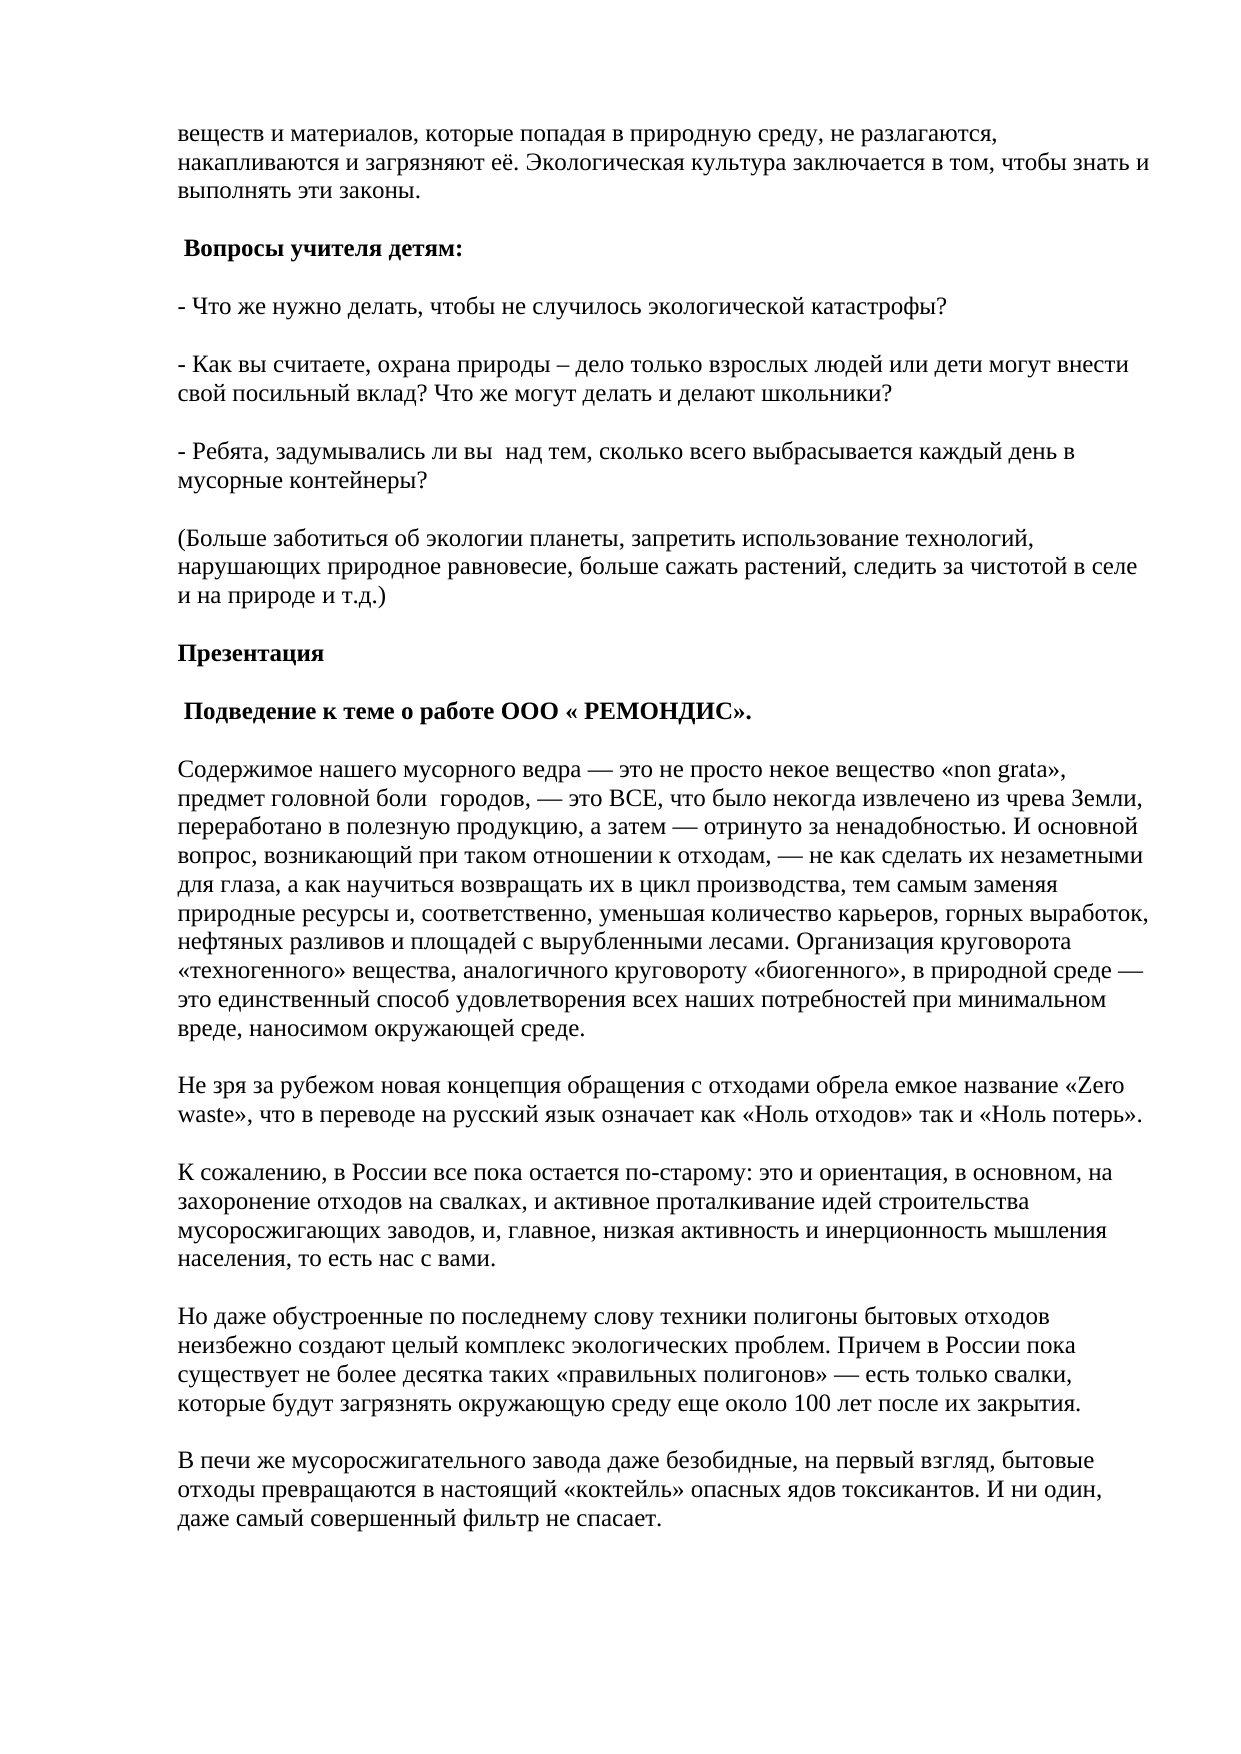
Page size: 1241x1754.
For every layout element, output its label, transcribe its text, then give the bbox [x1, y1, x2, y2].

text Подведение к теме о работе ООО « РЕМОНДИС». [177, 696, 1152, 725]
text Вопросы учителя детям: [177, 233, 1152, 262]
text К сожалению, в России все пока остается по-старому: это и ориентация, в основном, на захоронение отходов на свалках, и активное проталкивание идей строительства мусоросжигающих заводов, и, главное, низкая активность и инерционность мышления населения, то есть нас с вами. [177, 1157, 1152, 1272]
text Не зря за рубежом новая концепция обращения с отходами обрела емкое название «Zero waste», что в переводе на русский язык означает как «Ноль отходов» так и «Ноль потерь». [177, 1071, 1152, 1128]
text В печи же мусоросжигательного завода даже безобидные, на первый взгляд, бытовые отходы превращаются в настоящий «коктейль» опасных ядов токсикантов. И ни один, даже самый совершенный фильтр не спасает. [177, 1446, 1152, 1532]
text - Ребята, задумывались ли вы над тем, сколько всего выбрасывается каждый день в мусорные контейнеры? [177, 436, 1152, 493]
text (Больше заботиться об экологии планеты, запретить использование технологий, нарушающих природное равновесие, больше сажать растений, следить за чистотой в селе и на природе и т.д.) [177, 523, 1152, 609]
text - Как вы считаете, охрана природы – дело только взрослых людей или дети могут внести свой посильный вклад? Что же могут делать и делают школьники? [177, 349, 1152, 407]
text - Что же нужно делать, чтобы не случилось экологической катастрофы? [177, 291, 1152, 320]
text Содержимое нашего мусорного ведра — это не просто некое вещество «non grata», предмет головной боли городов, — это ВСЕ, что было некогда извлечено из чрева Земли, переработано в полезную продукцию, а затем — отринуто за ненадобностью. И основной вопрос, возникающий при таком отношении к отходам, — не как сделать их незаметными для глаза, а как научиться возвращать их в цикл производства, тем самым заменяя природные ресурсы и, соответственно, уменьшая количество карьеров, горных выработок, нефтяных разливов и площадей с вырубленными лесами. Организация круговорота «техногенного» вещества, аналогичного круговороту «биогенного», в природной среде — это единственный способ удовлетворения всех наших потребностей при минимальном вреде, наносимом окружающей среде. [177, 754, 1152, 1041]
text Но даже обустроенные по последнему слову техники полигоны бытовых отходов неизбежно создают целый комплекс экологических проблем. Причем в России пока существует не более десятка таких «правильных полигонов» — есть только свалки, которые будут загрязнять окружающую среду еще около 100 лет после их закрытия. [177, 1301, 1152, 1416]
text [177, 118, 1152, 204]
text Презентация [177, 638, 1152, 667]
